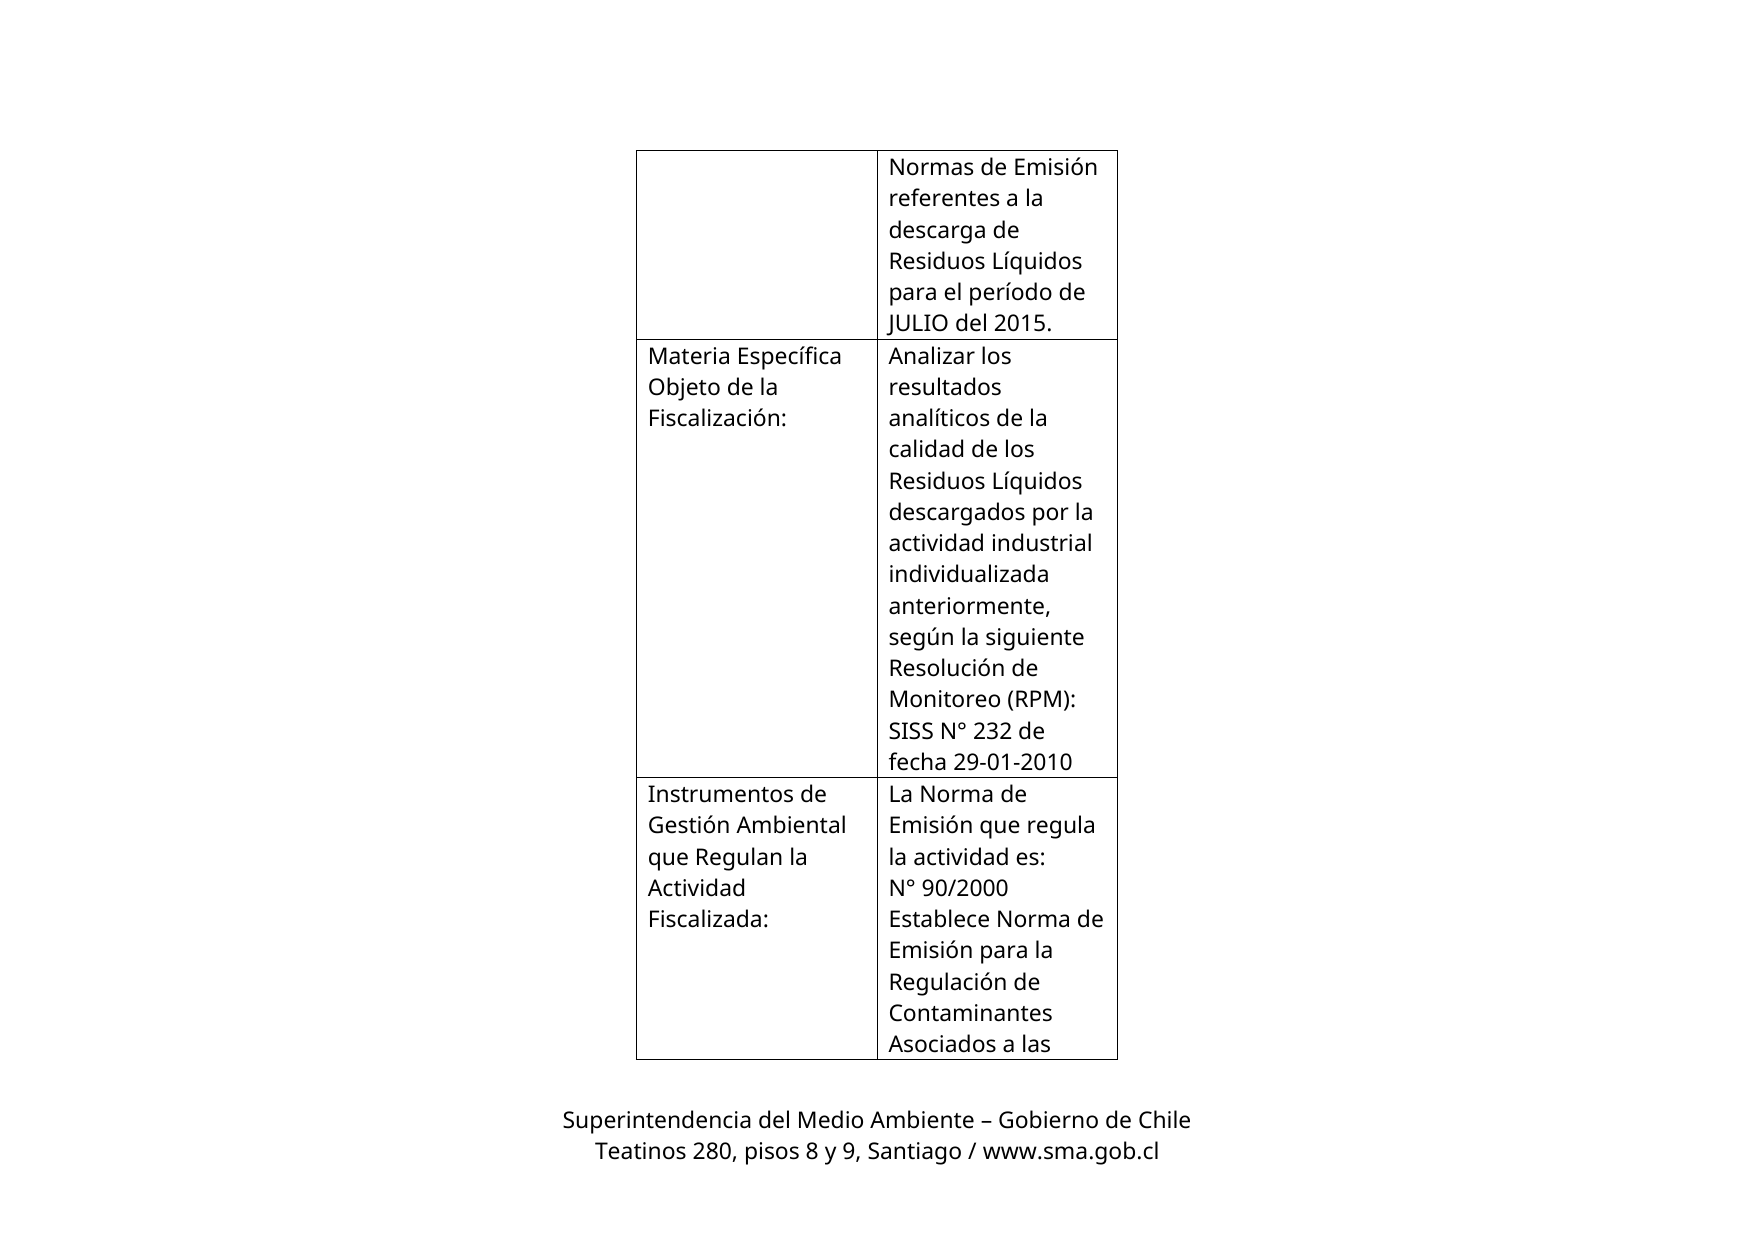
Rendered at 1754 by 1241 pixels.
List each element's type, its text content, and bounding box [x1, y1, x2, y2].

table_cell Materia Específica Objeto de la Fiscalización: [637, 340, 877, 777]
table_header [878, 151, 1117, 338]
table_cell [637, 778, 877, 1059]
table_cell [878, 778, 1117, 1059]
table_cell Analizar los resultados analíticos de la calidad de los Residuos Líquidos descargados por la actividad industrial individualizada anteriormente, según la siguiente Resolución de Monitoreo (RPM): SISS N° 232 de fecha 29-01-2010 [878, 340, 1117, 777]
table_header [637, 151, 877, 338]
